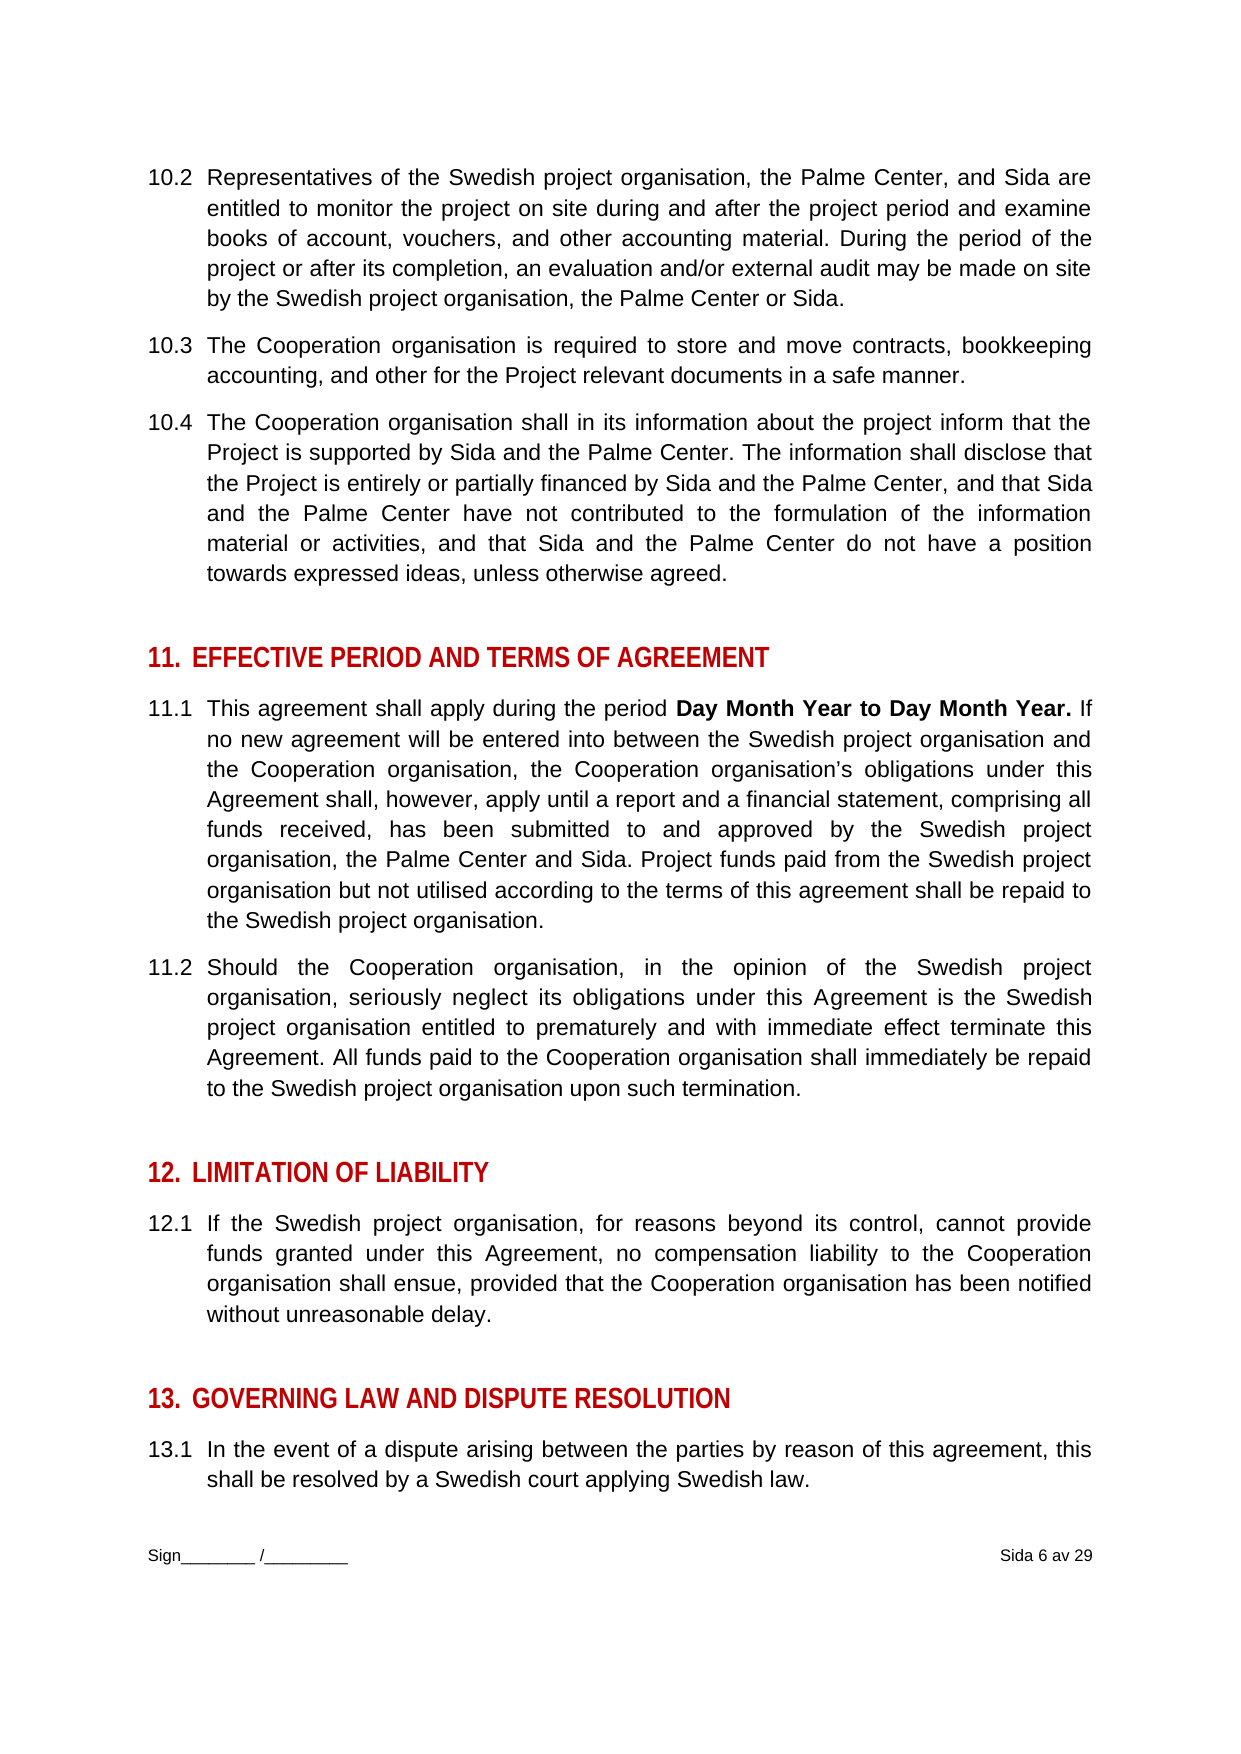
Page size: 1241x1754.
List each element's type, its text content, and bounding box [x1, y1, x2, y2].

list The Cooperation organisation shall in its information about the project inform that the Project is supported by Sida and the Palme Center. The information shall disclose that the Project is entirely or partially financed by Sida and the Palme Center, and that Sida and the Palme Center have not contributed to the formulation of the information material or activities, and that Sida and the Palme Center do not have a position towards expressed ideas, unless otherwise agreed. [148, 409, 1093, 586]
subtitle EFFECTIVE PERIOD AND TERMS OF AGREEMENT [148, 640, 1093, 674]
list Representatives of the Swedish project organisation, the Palme Center, and Sida are entitled to monitor the project on site during and after the project period and examine books of account, vouchers, and other accounting material. During the period of the project or after its completion, an evaluation and/or external audit may be made on site by the Swedish project organisation, the Palme Center or Sida. [148, 164, 1093, 311]
list The Cooperation organisation is required to store and move contracts, bookkeeping accounting, and other for the Project relevant documents in a safe manner. [148, 332, 1093, 388]
subtitle GOVERNING LAW AND DISPUTE RESOLUTION [148, 1381, 1093, 1414]
subtitle LIMITATION OF LIABILITY [148, 1155, 1093, 1188]
list If the Swedish project organisation, for reasons beyond its control, cannot provide funds granted under this Agreement, no compensation liability to the Cooperation organisation shall ensue, provided that the Cooperation organisation has been notified without unreasonable delay. [148, 1210, 1093, 1327]
list In the event of a dispute arising between the parties by reason of this agreement, this shall be resolved by a Swedish court applying Swedish law. [148, 1436, 1093, 1492]
list Should the Cooperation organisation, in the opinion of the Swedish project organisation, seriously neglect its obligations under this Agreement is the Swedish project organisation entitled to prematurely and with immediate effect terminate this Agreement. All funds paid to the Cooperation organisation shall immediately be repaid to the Swedish project organisation upon such termination. [148, 954, 1093, 1101]
list This agreement shall apply during the period Day Month Year to Day Month Year. If no new agreement will be entered into between the Swedish project organisation and the Cooperation organisation, the Cooperation organisation’s obligations under this Agreement shall, however, apply until a report and a financial statement, comprising all funds received, has been submitted to and approved by the Swedish project organisation, the Palme Center and Sida. Project funds paid from the Swedish project organisation but not utilised according to the terms of this agreement shall be repaid to the Swedish project organisation. [148, 695, 1093, 933]
